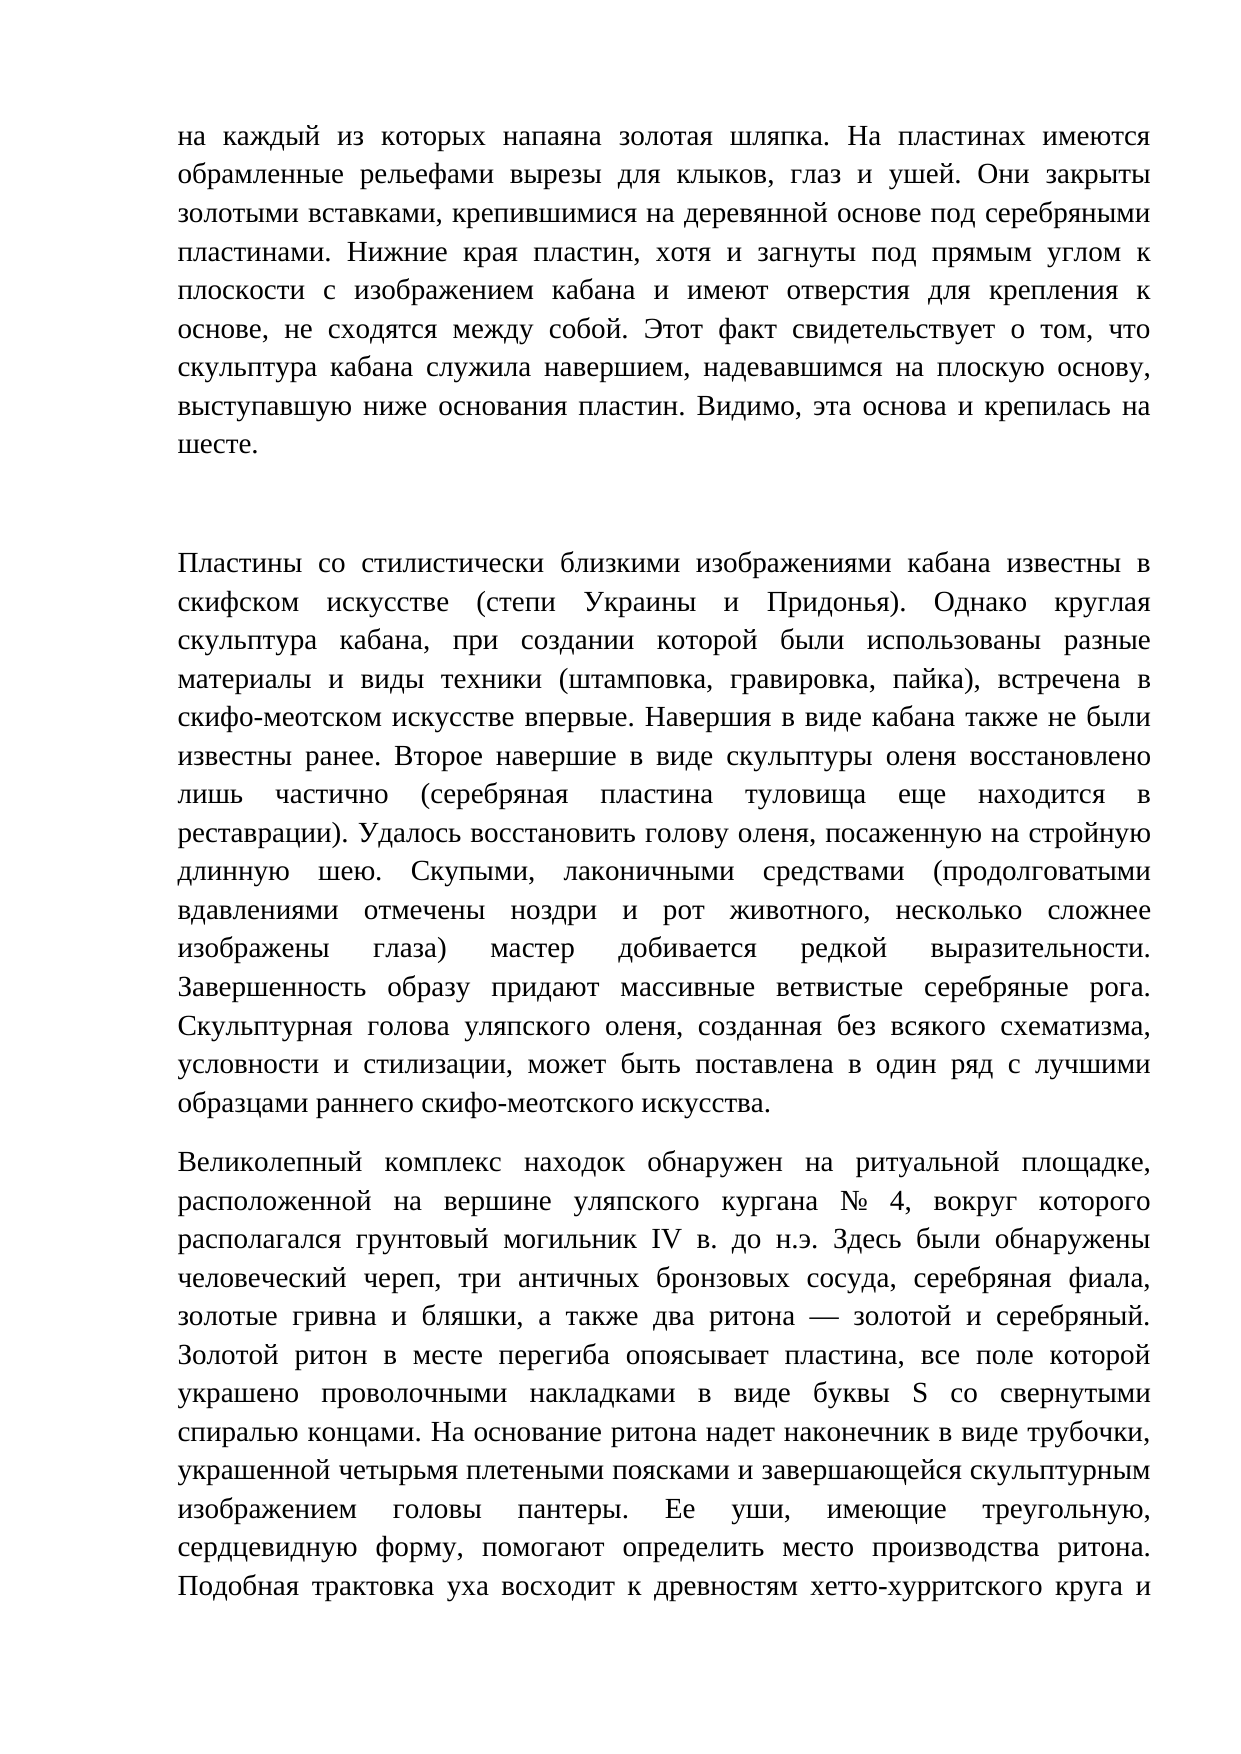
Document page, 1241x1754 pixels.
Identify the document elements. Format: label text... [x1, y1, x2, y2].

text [177, 118, 1152, 460]
text Пластины со стилистически близкими изображениями кабана известны в скифском искусстве (степи Украины и Придонья). Однако круглая скульптура кабана, при создании которой были использованы разные материалы и виды техники (штамповка, гравировка, пайка), встречена в скифо-меотском искусстве впервые. Навершия в виде кабана также не были известны ранее. Второе навершие в виде скульптуры оленя восстановлено лишь частично (серебряная пластина туловища еще находится в реставрации). Удалось восстановить голову оленя, посаженную на стройную длинную шею. Скупыми, лаконичными средствами (продолговатыми вдавлениями отмечены ноздри и рот животного, несколько сложнее изображены глаза) мастер добивается редкой выразительности. Завершенность образу придают массивные ветвистые серебряные рога. Скульптурная голова уляпского оленя, созданная без всякого схематизма, условности и стилизации, может быть поставлена в один ряд с лучшими образцами раннего скифо-меотского искусства. [177, 545, 1152, 1118]
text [177, 1144, 1152, 1602]
